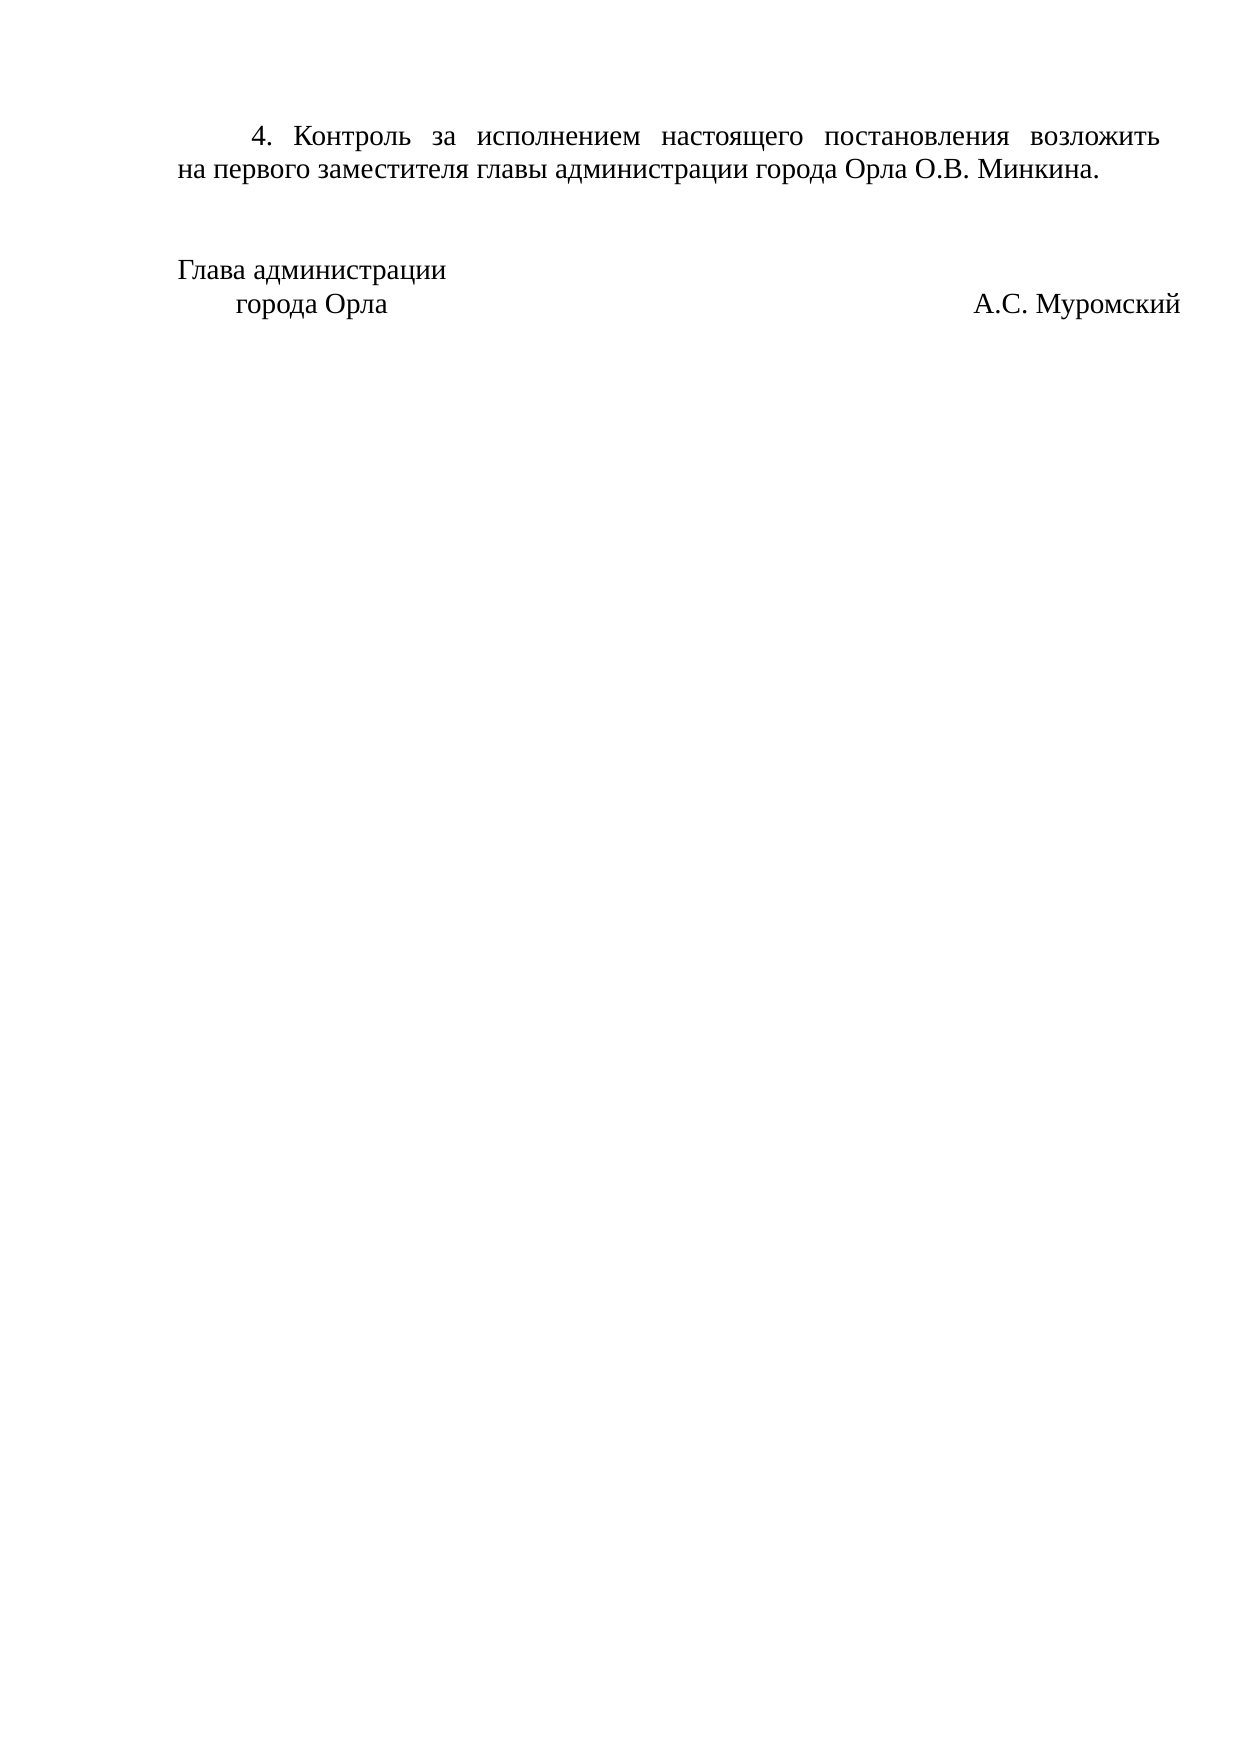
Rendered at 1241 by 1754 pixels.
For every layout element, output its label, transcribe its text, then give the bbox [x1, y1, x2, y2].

text города Орла А.С. Муромский [177, 286, 1181, 319]
text Глава администрации [177, 252, 1181, 286]
text 4. Контроль за исполнением настоящего постановления возложить на первого заместителя главы администрации города Орла О.В. Минкина. [177, 118, 1181, 185]
